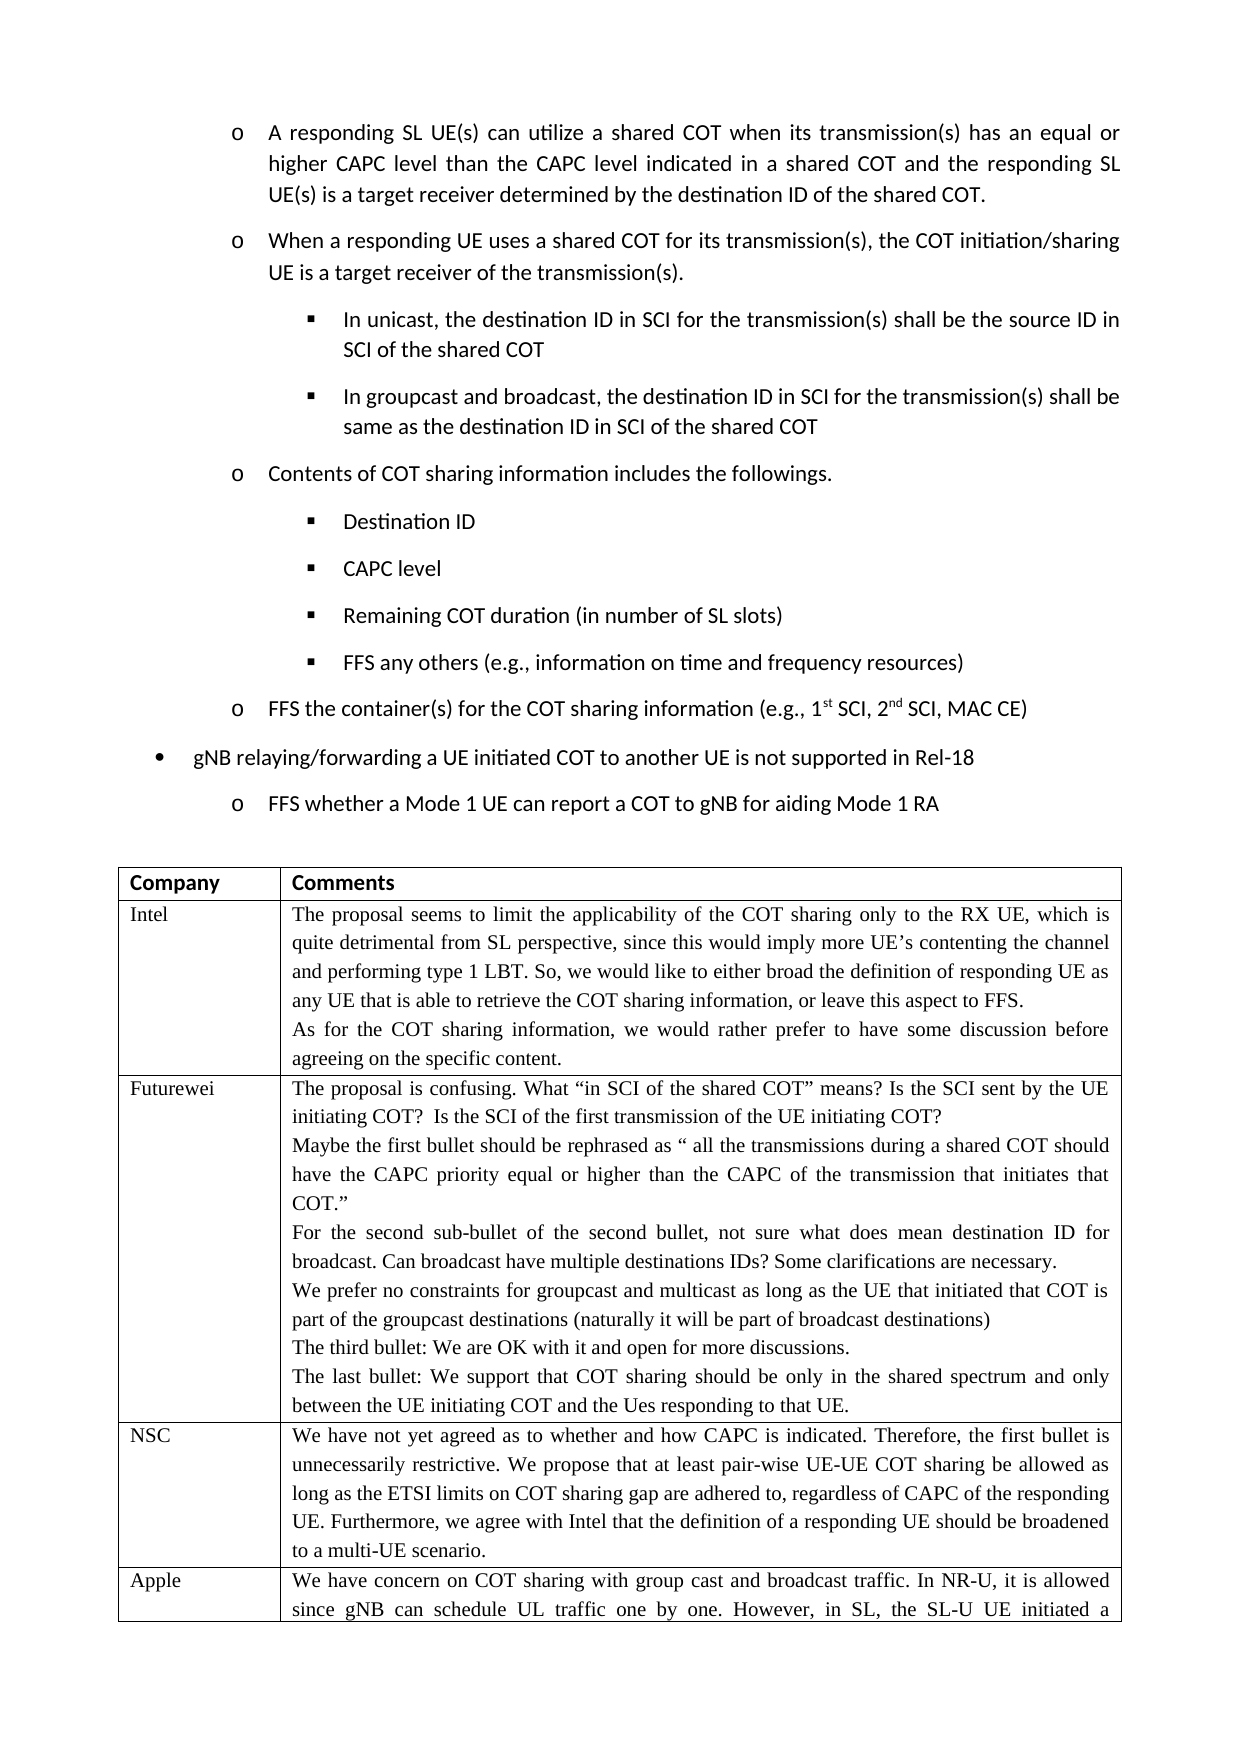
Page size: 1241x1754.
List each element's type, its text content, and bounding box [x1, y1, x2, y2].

table_cell Intel [119, 901, 280, 1074]
table_cell The proposal is confusing. What “in SCI of the shared COT” means? Is the SCI sent by the UE initiating COT? Is the SCI of the first transmission of the UE initiating COT? Maybe the first bullet should be rephrased as “ all the transmissions during a shared COT should have the CAPC priority equal or higher than the CAPC of the transmission that initiates that COT.” For the second sub-bullet of the second bullet, not sure what does mean destination ID for broadcast. Can broadcast have multiple destinations IDs? Some clarifications are necessary. We prefer no constraints for groupcast and multicast as long as the UE that initiated that COT is part of the groupcast destinations (naturally it will be part of broadcast destinations) The third bullet: We are OK with it and open for more discussions. The last bullet: We support that COT sharing should be only in the shared spectrum and only between the UE initiating COT and the Ues responding to that UE. [281, 1076, 1121, 1422]
table_cell The proposal seems to limit the applicability of the COT sharing only to the RX UE, which is quite detrimental from SL perspective, since this would imply more UE’s contenting the channel and performing type 1 LBT. So, we would like to either broad the definition of responding UE as any UE that is able to retrieve the COT sharing information, or leave this aspect to FFS. As for the COT sharing information, we would rather prefer to have some discussion before agreeing on the specific content. [281, 901, 1121, 1074]
list CAPC level [306, 554, 1122, 582]
table_cell Futurewei [119, 1076, 280, 1422]
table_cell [281, 1568, 1121, 1621]
list When a responding UE uses a shared COT for its transmission(s), the COT initiation/sharing UE is a target receiver of the transmission(s). [231, 227, 1122, 286]
list In unicast, the destination ID in SCI for the transmission(s) shall be the source ID in SCI of the shared COT [306, 305, 1122, 363]
list FFS any others (e.g., information on time and frequency resources) [306, 648, 1122, 676]
list gNB relaying/forwarding a UE initiated COT to another UE is not supported in Rel-18 [156, 743, 1122, 771]
table_header Comments [281, 868, 1121, 900]
list Remaining COT duration (in number of SL slots) [306, 601, 1122, 629]
list A responding SL UE(s) can utilize a shared COT when its transmission(s) has an equal or higher CAPC level than the CAPC level indicated in a shared COT and the responding SL UE(s) is a target receiver determined by the destination ID of the shared COT. [231, 118, 1122, 208]
table_cell Apple [119, 1568, 280, 1621]
table_cell NSC [119, 1423, 280, 1567]
table_header Company [119, 868, 280, 900]
list In groupcast and broadcast, the destination ID in SCI for the transmission(s) shall be same as the destination ID in SCI of the shared COT [306, 382, 1122, 440]
list FFS whether a Mode 1 UE can report a COT to gNB for aiding Mode 1 RA [231, 789, 1122, 819]
list Contents of COT sharing information includes the followings. [231, 459, 1122, 488]
list FFS the container(s) for the COT sharing information (e.g., 1st SCI, 2nd SCI, MAC CE) [231, 694, 1122, 724]
table_cell We have not yet agreed as to whether and how CAPC is indicated. Therefore, the first bullet is unnecessarily restrictive. We propose that at least pair-wise UE-UE COT sharing be allowed as long as the ETSI limits on COT sharing gap are adhered to, regardless of CAPC of the responding UE. Furthermore, we agree with Intel that the definition of a responding UE should be broadened to a multi-UE scenario. [281, 1423, 1121, 1567]
list Destination ID [306, 507, 1122, 535]
